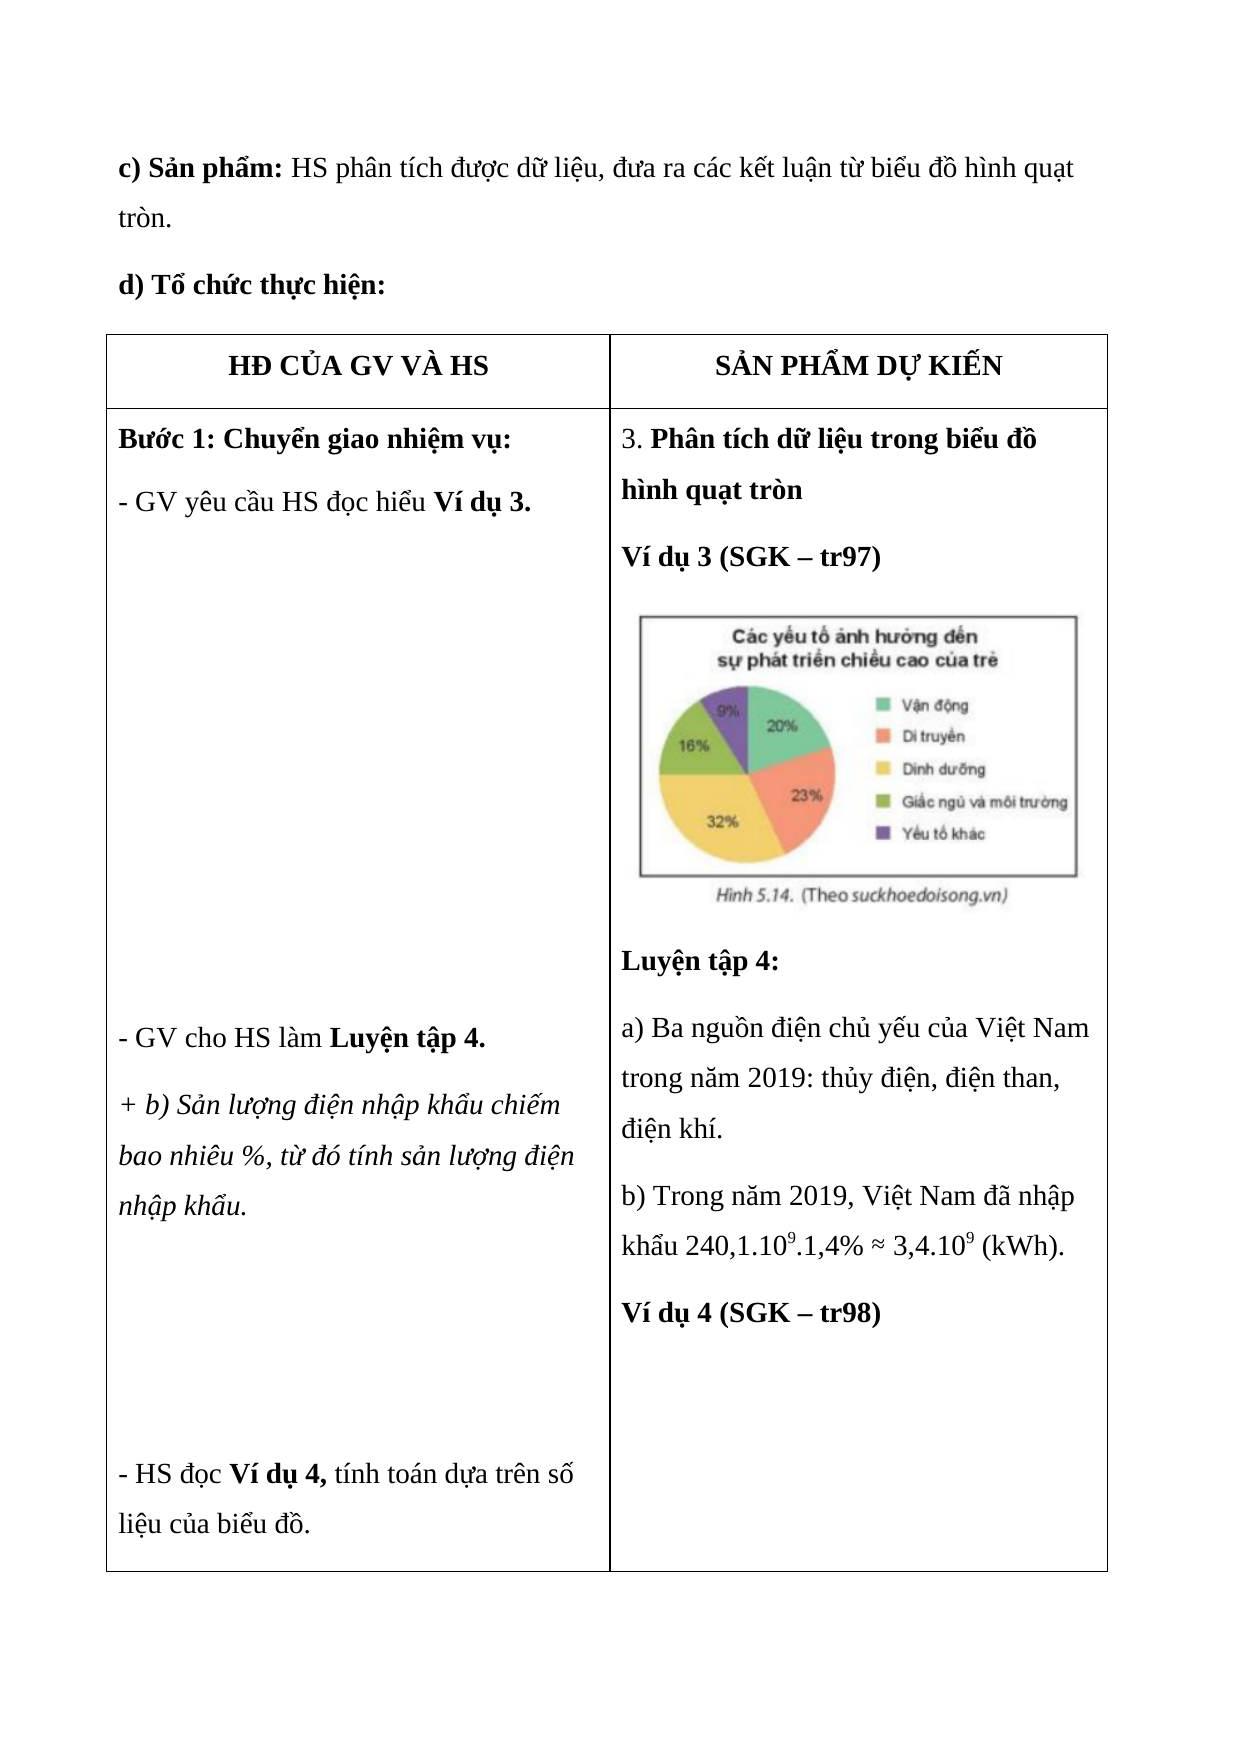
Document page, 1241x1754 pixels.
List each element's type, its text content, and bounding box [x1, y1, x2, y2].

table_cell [611, 409, 1107, 1571]
table_header HĐ CỦA GV VÀ HS [107, 335, 609, 408]
picture [621, 606, 1097, 913]
text d) Tổ chức thực hiện: [118, 267, 1107, 301]
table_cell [107, 409, 609, 1571]
text c) Sản phẩm: HS phân tích được dữ liệu, đưa ra các kết luận từ biểu đồ hình quạt tròn. [118, 150, 1107, 234]
table_header SẢN PHẨM DỰ KIẾN [611, 335, 1107, 408]
